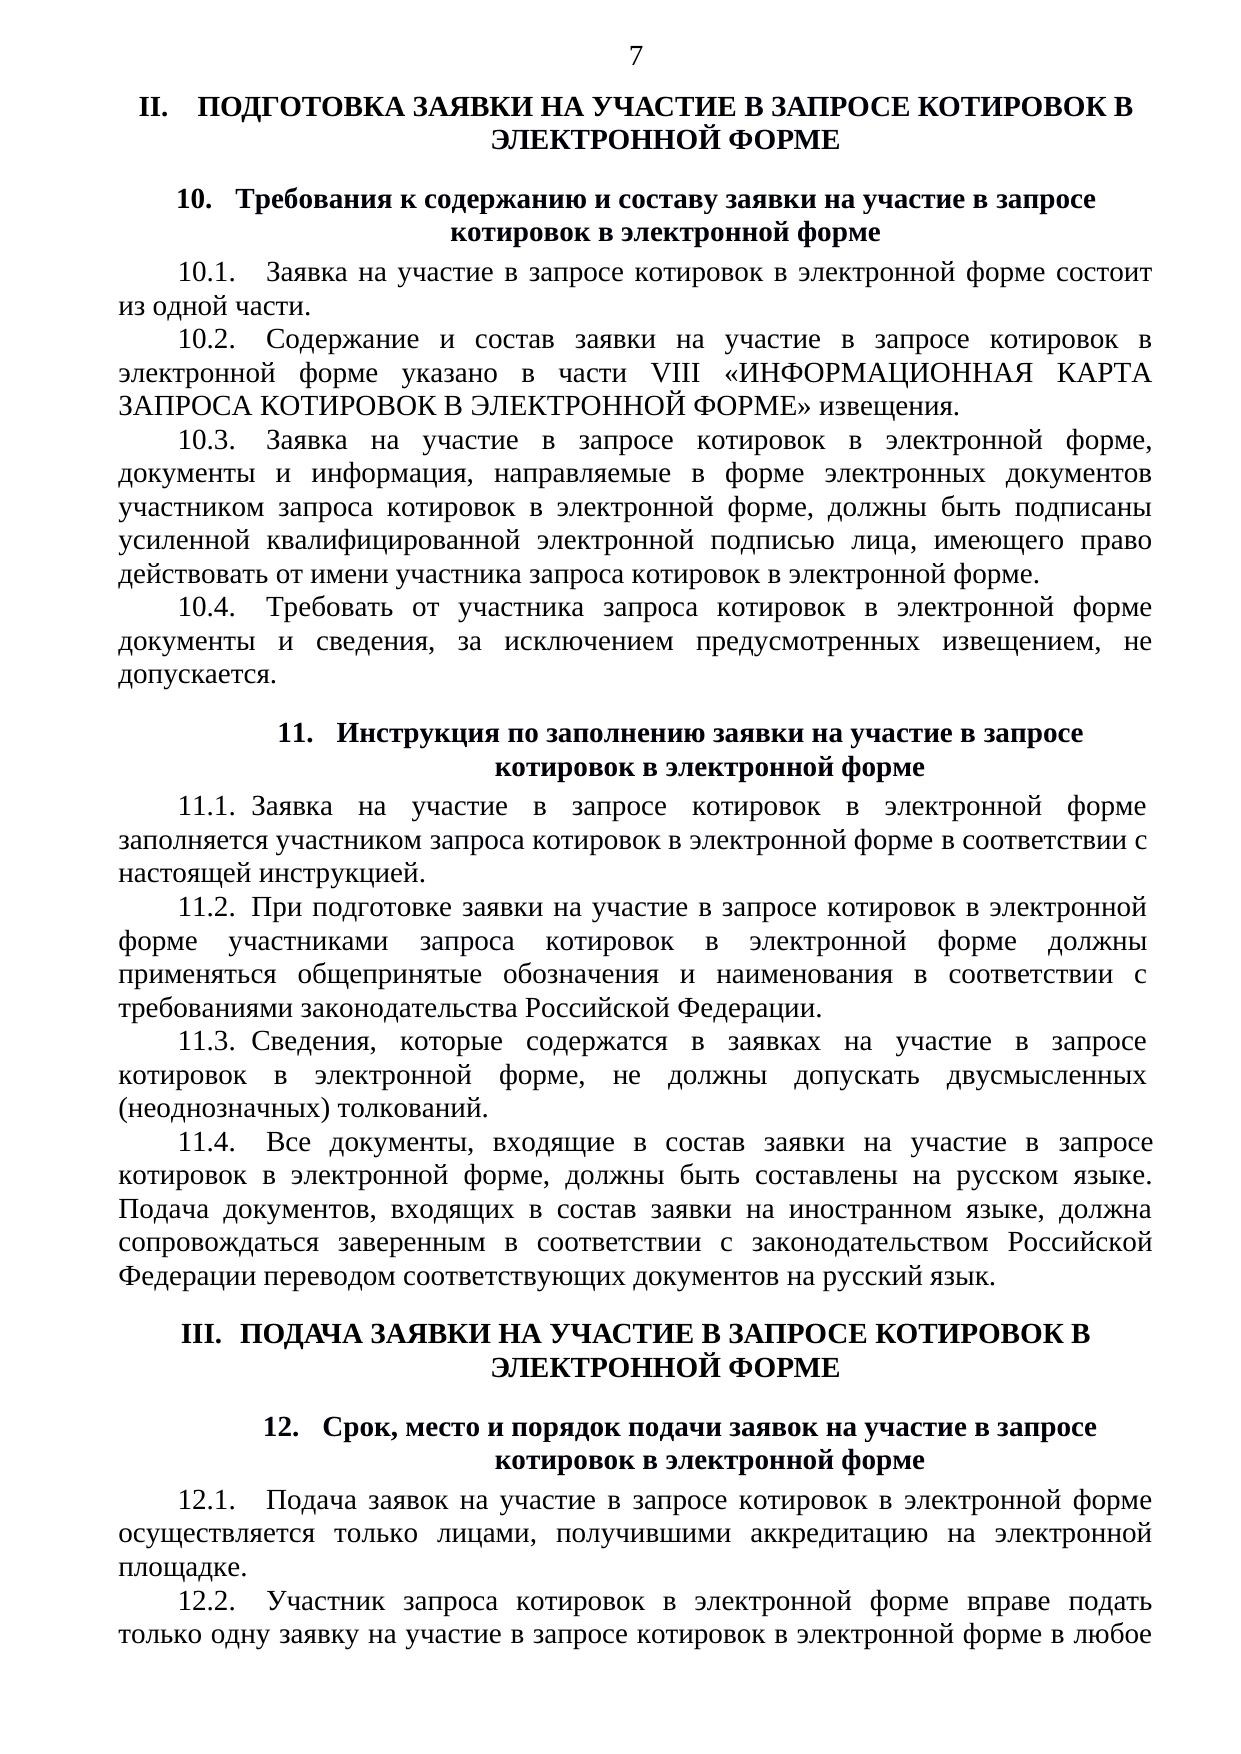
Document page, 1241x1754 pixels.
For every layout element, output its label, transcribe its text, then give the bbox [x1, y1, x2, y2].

list Заявка на участие в запросе котировок в электронной форме состоит из одной части. [118, 254, 1153, 321]
list Подача заявок на участие в запросе котировок в электронной форме осуществляется только лицами, получившими аккредитацию на электронной площадке. [118, 1482, 1153, 1583]
subtitle Срок, место и порядок подачи заявок на участие в запросе котировок в электронной форме [207, 1409, 495, 1476]
list Содержание и состав заявки на участие в запросе котировок в электронной форме указано в части VIII «ИНФОРМАЦИОННАЯ КАРТА ЗАПРОСА КОТИРОВОК В ЭЛЕКТРОННОЙ ФОРМЕ» извещения. [118, 321, 1153, 422]
list Сведения, которые содержатся в заявках на участие в запросе котировок в электронной форме, не должны допускать двусмысленных (неоднозначных) толкований. [118, 1023, 1147, 1124]
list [118, 1583, 1153, 1650]
subtitle Требования к содержанию и составу заявки на участие в запросе котировок в электронной форме [118, 181, 450, 248]
subtitle Инструкция по заполнению заявки на участие в запросе котировок в электронной форме [925, 715, 1153, 782]
list При подготовке заявки на участие в запросе котировок в электронной форме участниками запроса котировок в электронной форме должны применяться общепринятые обозначения и наименования в соответствии с требованиями законодательства Российской Федерации. [118, 889, 1147, 1023]
subtitle Инструкция по заполнению заявки на участие в запросе котировок в электронной форме [207, 715, 495, 782]
subtitle ПОДАЧА ЗАЯВКИ НА УЧАСТИЕ В ЗАПРОСЕ КОТИРОВОК В ЭЛЕКТРОННОЙ ФОРМЕ [118, 1317, 1153, 1384]
subtitle Требования к содержанию и составу заявки на участие в запросе котировок в электронной форме [881, 181, 1153, 248]
subtitle ПОДГОТОВКА ЗАЯВКИ НА УЧАСТИЕ В ЗАПРОСЕ КОТИРОВОК В ЭЛЕКТРОННОЙ ФОРМЕ [841, 89, 1153, 156]
list Требовать от участника запроса котировок в электронной форме документы и сведения, за исключением предусмотренных извещением, не допускается. [118, 589, 1153, 690]
subtitle Срок, место и порядок подачи заявок на участие в запросе котировок в электронной форме [925, 1409, 1153, 1476]
list Все документы, входящие в состав заявки на участие в запросе котировок в электронной форме, должны быть составлены на русском языке. Подача документов, входящих в состав заявки на иностранном языке, должна сопровождаться заверенным в соответствии с законодательством Российской Федерации переводом соответствующих документов на русский язык. [118, 1124, 1153, 1292]
list Заявка на участие в запросе котировок в электронной форме, документы и информация, направляемые в форме электронных документов участником запроса котировок в электронной форме, должны быть подписаны усиленной квалифицированной электронной подписью лица, имеющего право действовать от имени участника запроса котировок в электронной форме. [118, 422, 1153, 589]
list Заявка на участие в запросе котировок в электронной форме заполняется участником запроса котировок в электронной форме в соответствии с настоящей инструкцией. [118, 788, 1147, 889]
subtitle ПОДГОТОВКА ЗАЯВКИ НА УЧАСТИЕ В ЗАПРОСЕ КОТИРОВОК В ЭЛЕКТРОННОЙ ФОРМЕ [118, 89, 744, 156]
